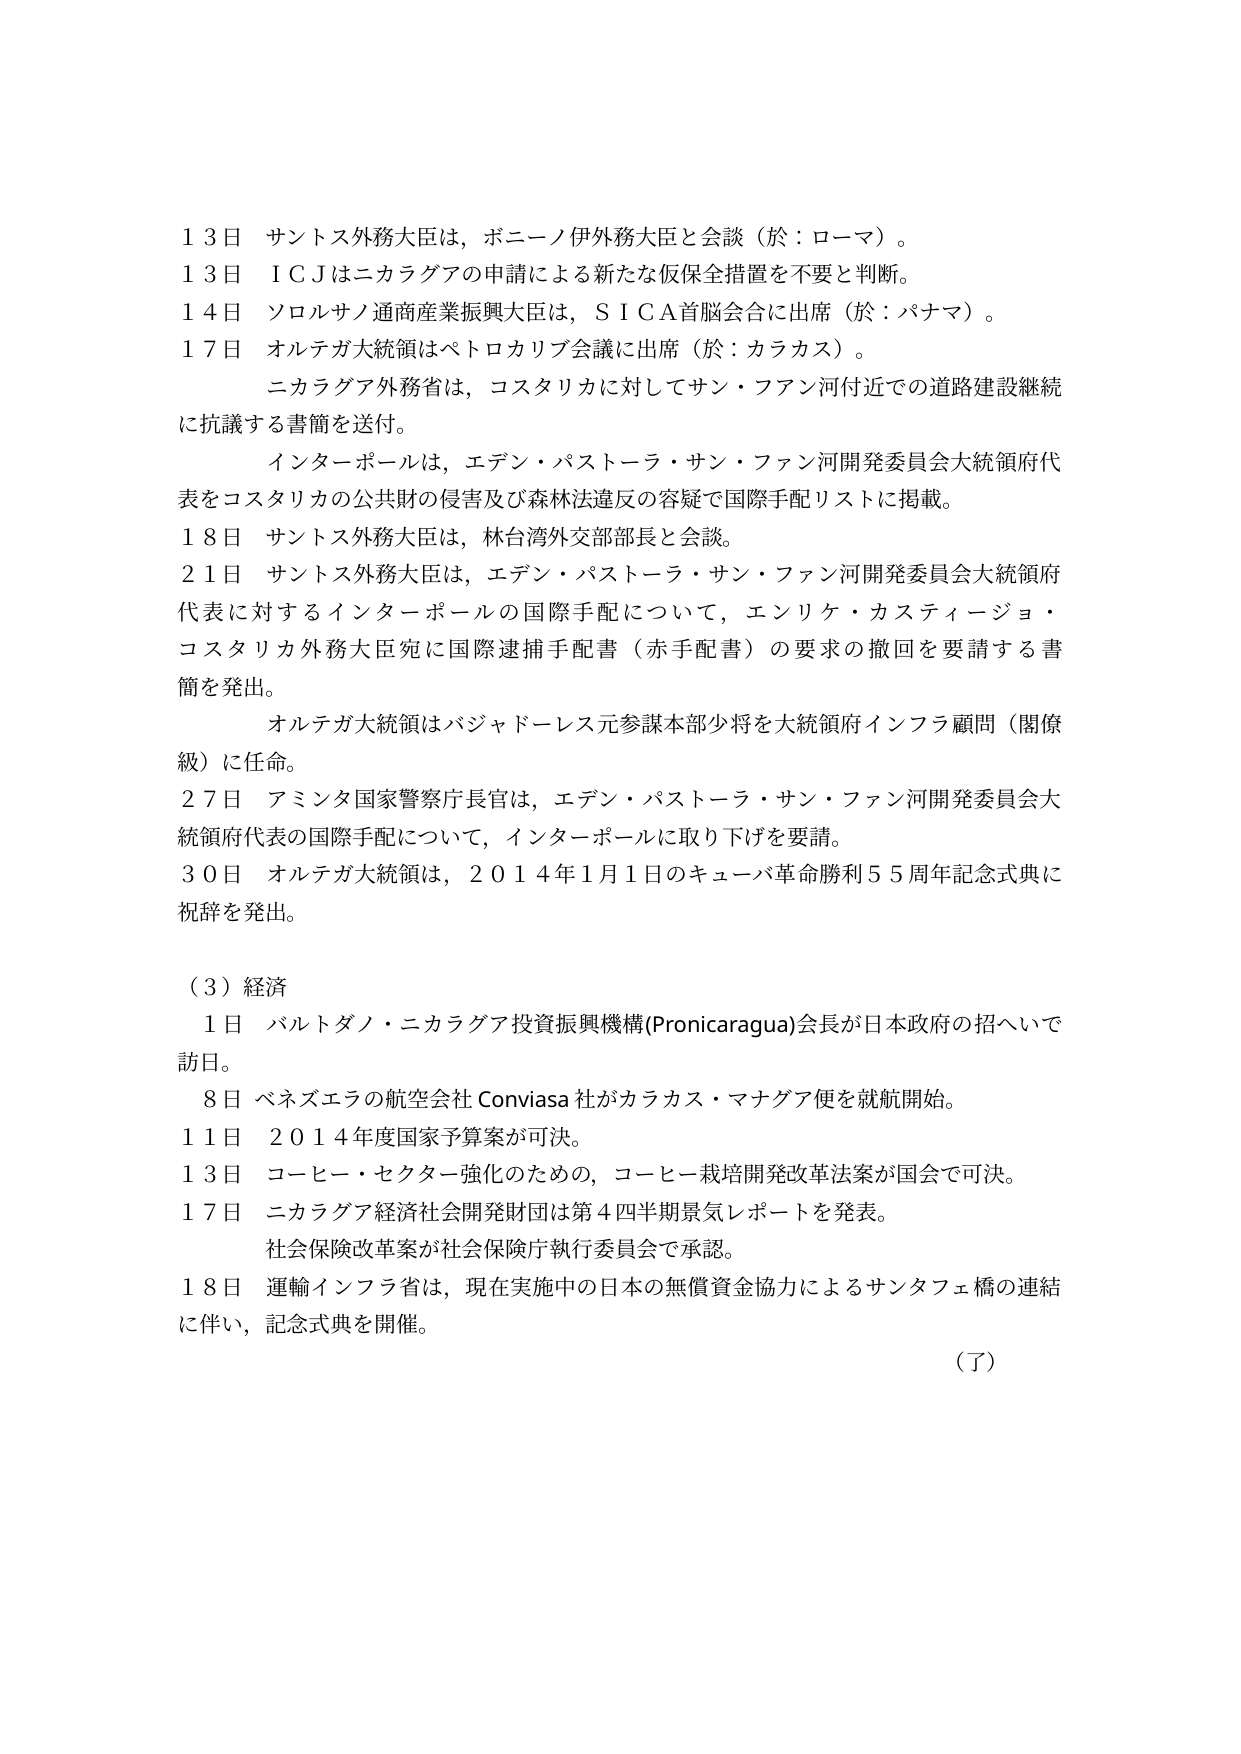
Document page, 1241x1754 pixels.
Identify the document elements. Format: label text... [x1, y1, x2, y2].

text １８日 運輸インフラ省は，現在実施中の日本の無償資金協力によるサンタフェ橋の連結 に伴い，記念式典を開催。 [177, 1267, 1063, 1342]
text ２１日 サントス外務大臣は，エデン・パストーラ・サン・ファン河開発委員会大統領府 代表に対するインターポールの国際手配について，エンリケ・カスティージョ・ コスタリカ外務大臣宛に国際逮捕手配書（赤手配書）の要求の撤回を要請する書 簡を発出。 [177, 554, 1063, 704]
text １７日 オルテガ大統領はペトロカリブ会議に出席（於：カラカス）。 [177, 329, 1063, 367]
text １日 バルトダノ・ニカラグア投資振興機構(Pronicaragua)会長が日本政府の招へいで 訪日。 [177, 1004, 1063, 1079]
text ８日 ベネズエラの航空会社Conviasa社がカラカス・マナグア便を就航開始。 [177, 1079, 1063, 1117]
text １３日 サントス外務大臣は，ボニーノ伊外務大臣と会談（於：ローマ）。 [177, 217, 1063, 254]
text １１日 ２０１４年度国家予算案が可決。 [177, 1117, 1063, 1154]
text １３日 ＩＣＪはニカラグアの申請による新たな仮保全措置を不要と判断。 [177, 254, 1063, 292]
text ニカラグア外務省は，コスタリカに対してサン・フアン河付近での道路建設継続 に抗議する書簡を送付。 [177, 367, 1063, 442]
text （３）経済 [177, 967, 1063, 1004]
text ３０日 オルテガ大統領は，２０１４年１月１日のキューバ革命勝利５５周年記念式典に 祝辞を発出。 [177, 854, 1063, 929]
text （了） [177, 1342, 1063, 1379]
text インターポールは，エデン・パストーラ・サン・ファン河開発委員会大統領府代 表をコスタリカの公共財の侵害及び森林法違反の容疑で国際手配リストに掲載。 [177, 442, 1063, 517]
text １３日 コーヒー・セクター強化のための，コーヒー栽培開発改革法案が国会で可決。 [177, 1154, 1063, 1192]
text １８日 サントス外務大臣は，林台湾外交部部長と会談。 [177, 517, 1063, 554]
text 社会保険改革案が社会保険庁執行委員会で承認。 [177, 1229, 1063, 1267]
text １４日 ソロルサノ通商産業振興大臣は，ＳＩＣＡ首脳会合に出席（於：パナマ）。 [177, 292, 1063, 329]
text １７日 ニカラグア経済社会開発財団は第４四半期景気レポートを発表。 [177, 1192, 1063, 1229]
text ２７日 アミンタ国家警察庁長官は，エデン・パストーラ・サン・ファン河開発委員会大 統領府代表の国際手配について，インターポールに取り下げを要請。 [177, 779, 1063, 854]
text オルテガ大統領はバジャドーレス元参謀本部少将を大統領府インフラ顧問（閣僚 級）に任命。 [177, 704, 1063, 779]
